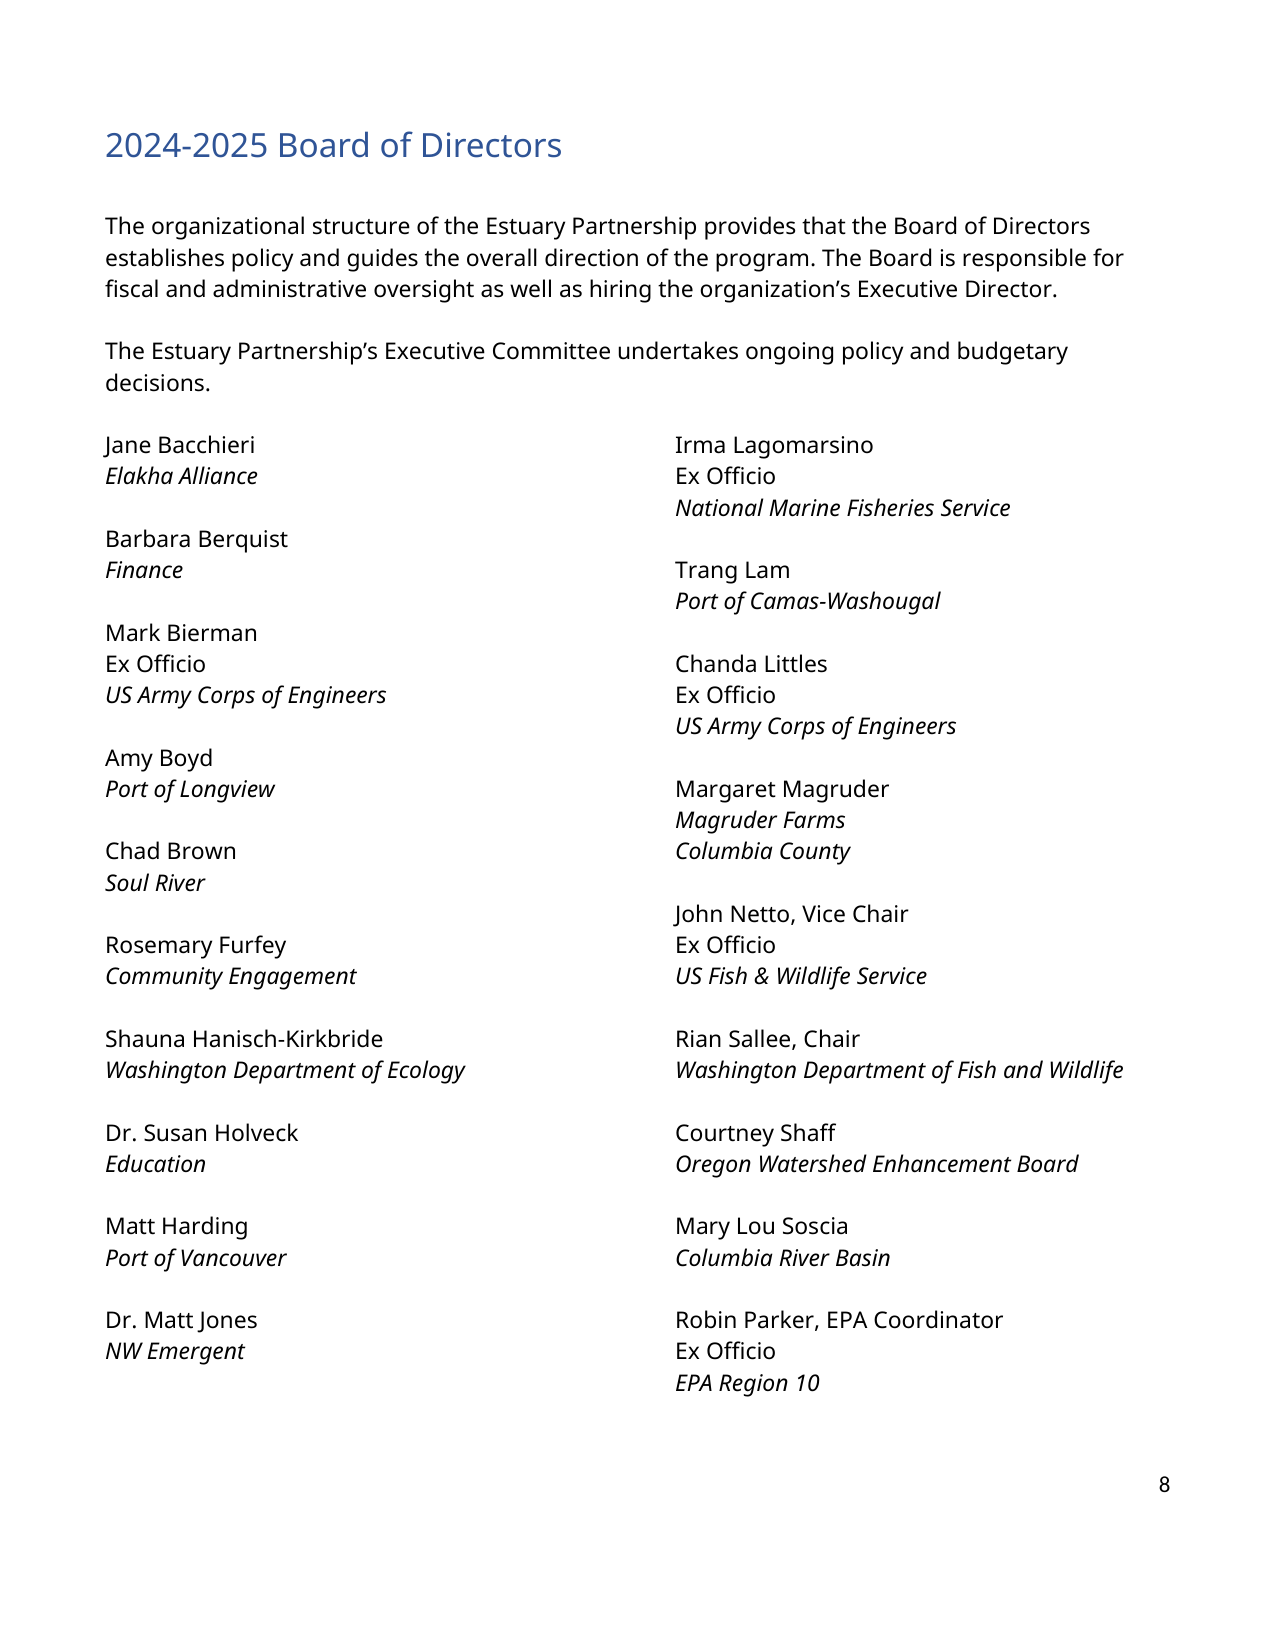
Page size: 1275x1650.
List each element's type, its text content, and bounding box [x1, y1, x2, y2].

text Ex Officio [105, 648, 600, 679]
text Community Engagement [105, 960, 600, 991]
text The organizational structure of the Estuary Partnership provides that the Board of Directors establishes policy and guides the overall direction of the program. The Board is responsible for fiscal and administrative oversight as well as hiring the organization’s Executive Director. [105, 210, 1170, 304]
text John Netto, Vice Chair [675, 898, 1170, 929]
text Port of Camas-Washougal [675, 585, 1170, 616]
text Education [105, 1148, 600, 1179]
text Chad Brown [105, 835, 600, 866]
text EPA Region 10 [675, 1366, 1170, 1398]
text The Estuary Partnership’s Executive Committee undertakes ongoing policy and budgetary decisions. [105, 335, 1170, 398]
text US Army Corps of Engineers [675, 710, 1170, 741]
subtitle 2024-2025 Board of Directors [105, 122, 1170, 167]
text Robin Parker, EPA Coordinator [675, 1304, 1170, 1335]
text NW Emergent [105, 1335, 600, 1366]
text Port of Vancouver [105, 1241, 600, 1273]
text National Marine Fisheries Service [675, 491, 1170, 523]
text Finance [105, 554, 600, 585]
text Mark Bierman [105, 616, 600, 648]
text Margaret Magruder [675, 773, 1170, 804]
text Columbia River Basin [675, 1241, 1170, 1273]
text Magruder Farms [675, 804, 1170, 835]
text Irma Lagomarsino [675, 429, 1170, 460]
text Soul River [105, 866, 600, 898]
text Shauna Hanisch-Kirkbride [105, 1023, 600, 1054]
text Trang Lam [675, 554, 1170, 585]
text Columbia County [675, 835, 1170, 866]
text Washington Department of Ecology [105, 1054, 600, 1085]
text Dr. Susan Holveck [105, 1116, 600, 1148]
text Ex Officio [675, 679, 1170, 710]
text Washington Department of Fish and Wildlife [675, 1054, 1170, 1085]
text Rian Sallee, Chair [675, 1023, 1170, 1054]
text Barbara Berquist [105, 523, 600, 554]
text Elakha Alliance [105, 460, 600, 491]
text Ex Officio [675, 460, 1170, 491]
text Mary Lou Soscia [675, 1210, 1170, 1241]
text US Fish & Wildlife Service [675, 960, 1170, 991]
text Chanda Littles [675, 648, 1170, 679]
text Port of Longview [105, 773, 600, 804]
text US Army Corps of Engineers [105, 679, 600, 710]
text Oregon Watershed Enhancement Board [675, 1148, 1170, 1179]
text Jane Bacchieri [105, 429, 600, 460]
text Rosemary Furfey [105, 929, 600, 960]
text Matt Harding [105, 1210, 600, 1241]
text Dr. Matt Jones [105, 1304, 600, 1335]
text Ex Officio [675, 1335, 1170, 1366]
text Courtney Shaff [675, 1116, 1170, 1148]
text Ex Officio [675, 929, 1170, 960]
text Amy Boyd [105, 741, 600, 773]
